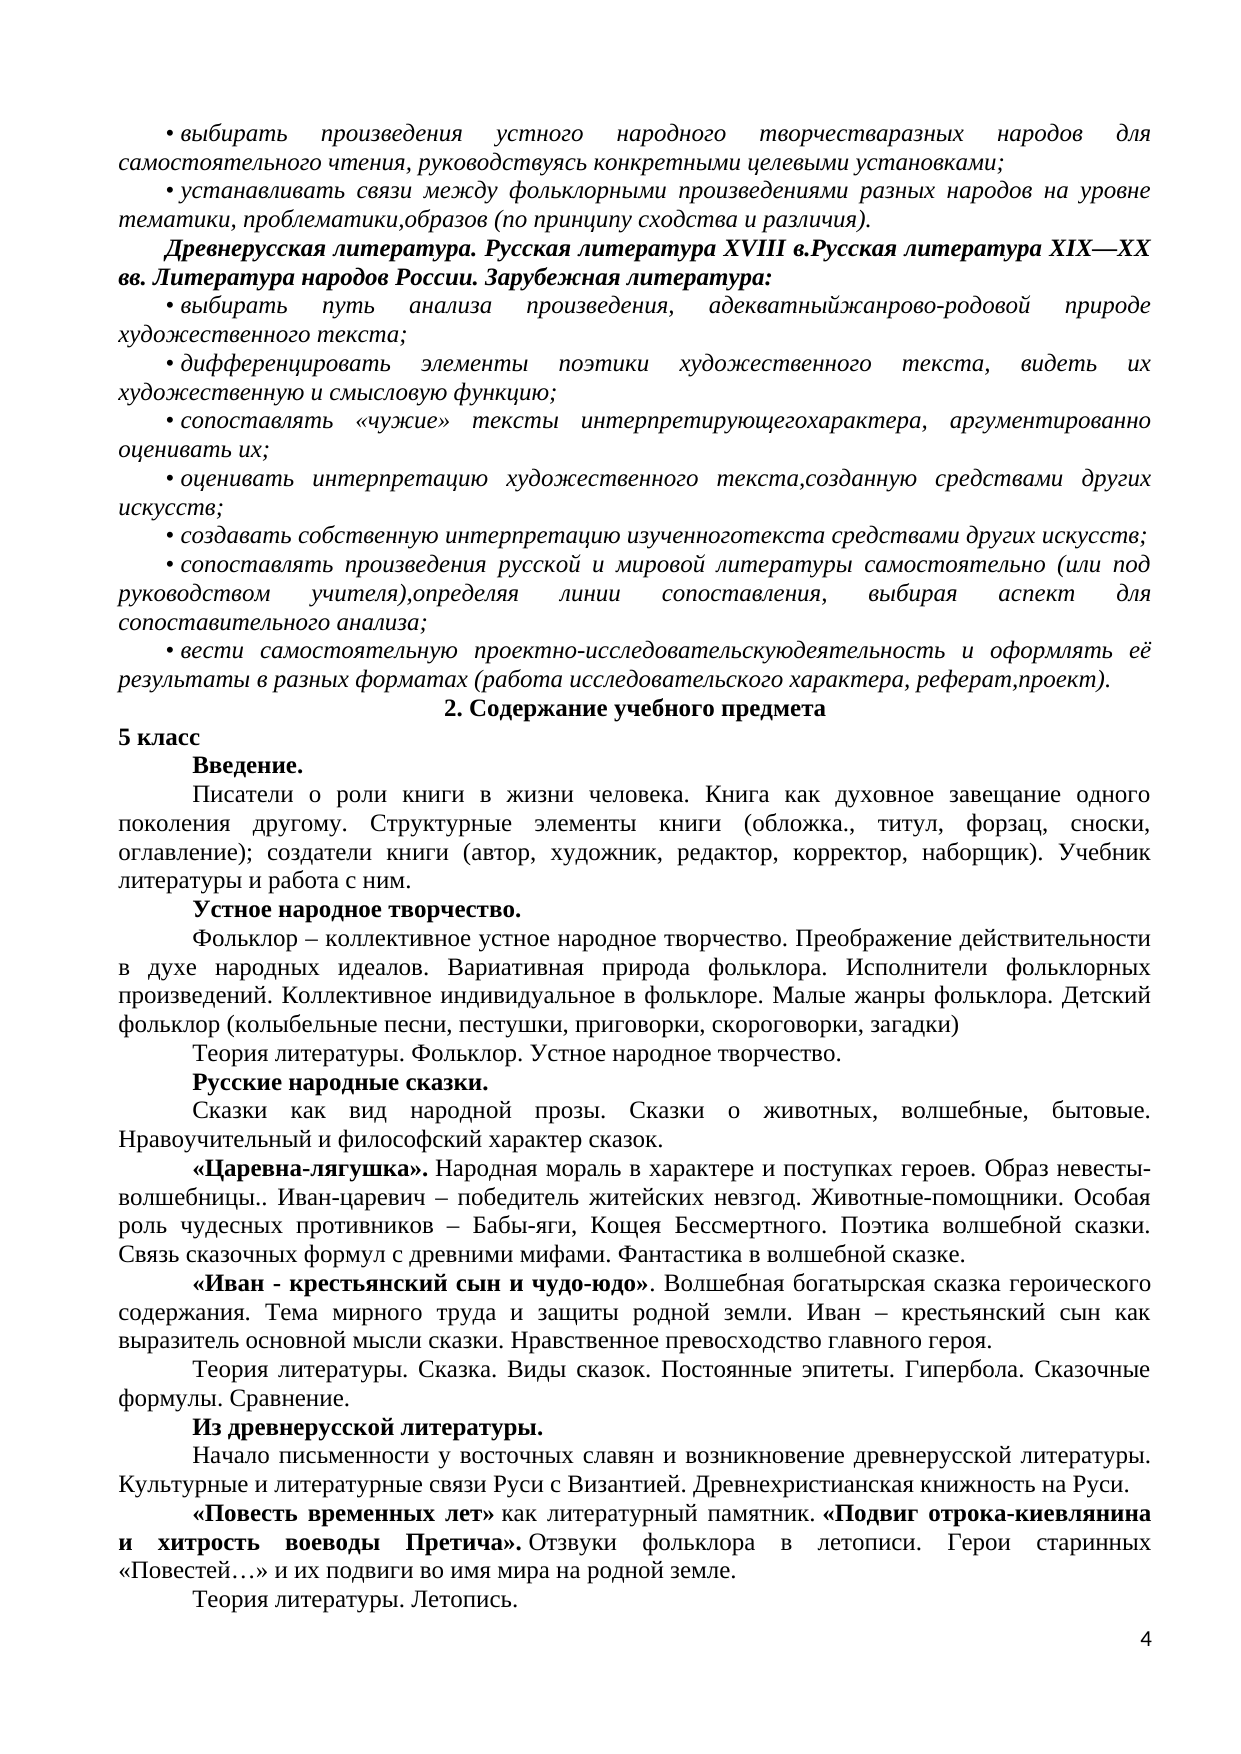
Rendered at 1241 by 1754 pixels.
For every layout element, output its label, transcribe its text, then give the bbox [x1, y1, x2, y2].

text «Повесть временных лет» как литературный памятник. «Подвиг отрока-киевлянина и хитрость воеводы Претича». Отзвуки фольклора в летописи. Герои старинных «Повестей…» и их подвиги во имя мира на родной земле. [118, 1498, 1152, 1584]
text Из древнерусской литературы. [118, 1412, 1152, 1441]
text Теория литературы. Фольклор. Устное народное творчество. [118, 1038, 1152, 1067]
text • оценивать интерпретацию художественного текста,созданную средствами других искусств; [118, 463, 1152, 521]
text «Царевна-лягушка». Народная мораль в характере и поступках героев. Образ невесты-волшебницы.. Иван-царевич – победитель житейских невзгод. Животные-помощники. Особая роль чудесных противников – Бабы-яги, Кощея Бессмертного. Поэтика волшебной сказки. Связь сказочных формул с древними мифами. Фантастика в волшебной сказке. [118, 1153, 1152, 1268]
text Устное народное творчество. [118, 894, 1152, 923]
text • выбирать произведения устного народного творчестваразных народов для самостоятельного чтения, руководствуясь конкретными целевыми установками; [118, 118, 1152, 176]
text • дифференцировать элементы поэтики художественного текста, видеть их художественную и смысловую функцию; [118, 348, 1152, 406]
text • устанавливать связи между фольклорными произведениями разных народов на уровне тематики, проблематики,образов (по принципу сходства и различия). [118, 176, 1152, 233]
text «Иван - крестьянский сын и чудо-юдо». Волшебная богатырская сказка героического содержания. Тема мирного труда и защиты родной земли. Иван – крестьянский сын как выразитель основной мысли сказки. Нравственное превосходство главного героя. [118, 1268, 1152, 1354]
text • создавать собственную интерпретацию изученноготекста средствами других искусств; [118, 521, 1152, 549]
text Древнерусская литература. Русская литература XVIII в.Русская литература XIX—XX вв. Литература народов России. Зарубежная литература: [118, 233, 1152, 291]
text Фольклор – коллективное устное народное творчество. Преображение действительности в духе народных идеалов. Вариативная природа фольклора. Исполнители фольклорных произведений. Коллективное индивидуальное в фольклоре. Малые жанры фольклора. Детский фольклор (колыбельные песни, пестушки, приговорки, скороговорки, загадки) [118, 923, 1152, 1038]
text Теория литературы. Сказка. Виды сказок. Постоянные эпитеты. Гипербола. Сказочные формулы. Сравнение. [118, 1354, 1152, 1412]
text Русские народные сказки. [118, 1067, 1152, 1096]
text Сказки как вид народной прозы. Сказки о животных, волшебные, бытовые. Нравоучительный и философский характер сказок. [118, 1096, 1152, 1153]
text • сопоставлять произведения русской и мировой литературы самостоятельно (или под руководством учителя),определяя линии сопоставления, выбирая аспект для сопоставительного анализа; [118, 549, 1152, 636]
text • вести самостоятельную проектно-исследовательскуюдеятельность и оформлять её результаты в разных форматах (работа исследовательского характера, реферат,проект). [118, 636, 1152, 693]
text • выбирать путь анализа произведения, адекватныйжанрово-родовой природе художественного текста; [118, 291, 1152, 348]
text Теория литературы. Летопись. [118, 1584, 1152, 1613]
text Введение. [118, 751, 1152, 779]
text 5 класс [118, 722, 1152, 751]
text Писатели о роли книги в жизни человека. Книга как духовное завещание одного поколения другому. Структурные элементы книги (обложка., титул, форзац, сноски, оглавление); создатели книги (автор, художник, редактор, корректор, наборщик). Учебник литературы и работа с ним. [118, 779, 1152, 894]
text Начало письменности у восточных славян и возникновение древнерусской литературы. Культурные и литературные связи Руси с Византией. Древнехристианская книжность на Руси. [118, 1441, 1152, 1498]
text • сопоставлять «чужие» тексты интерпретирующегохарактера, аргументированно оценивать их; [118, 406, 1152, 463]
text 2. Содержание учебного предмета [118, 693, 1152, 722]
